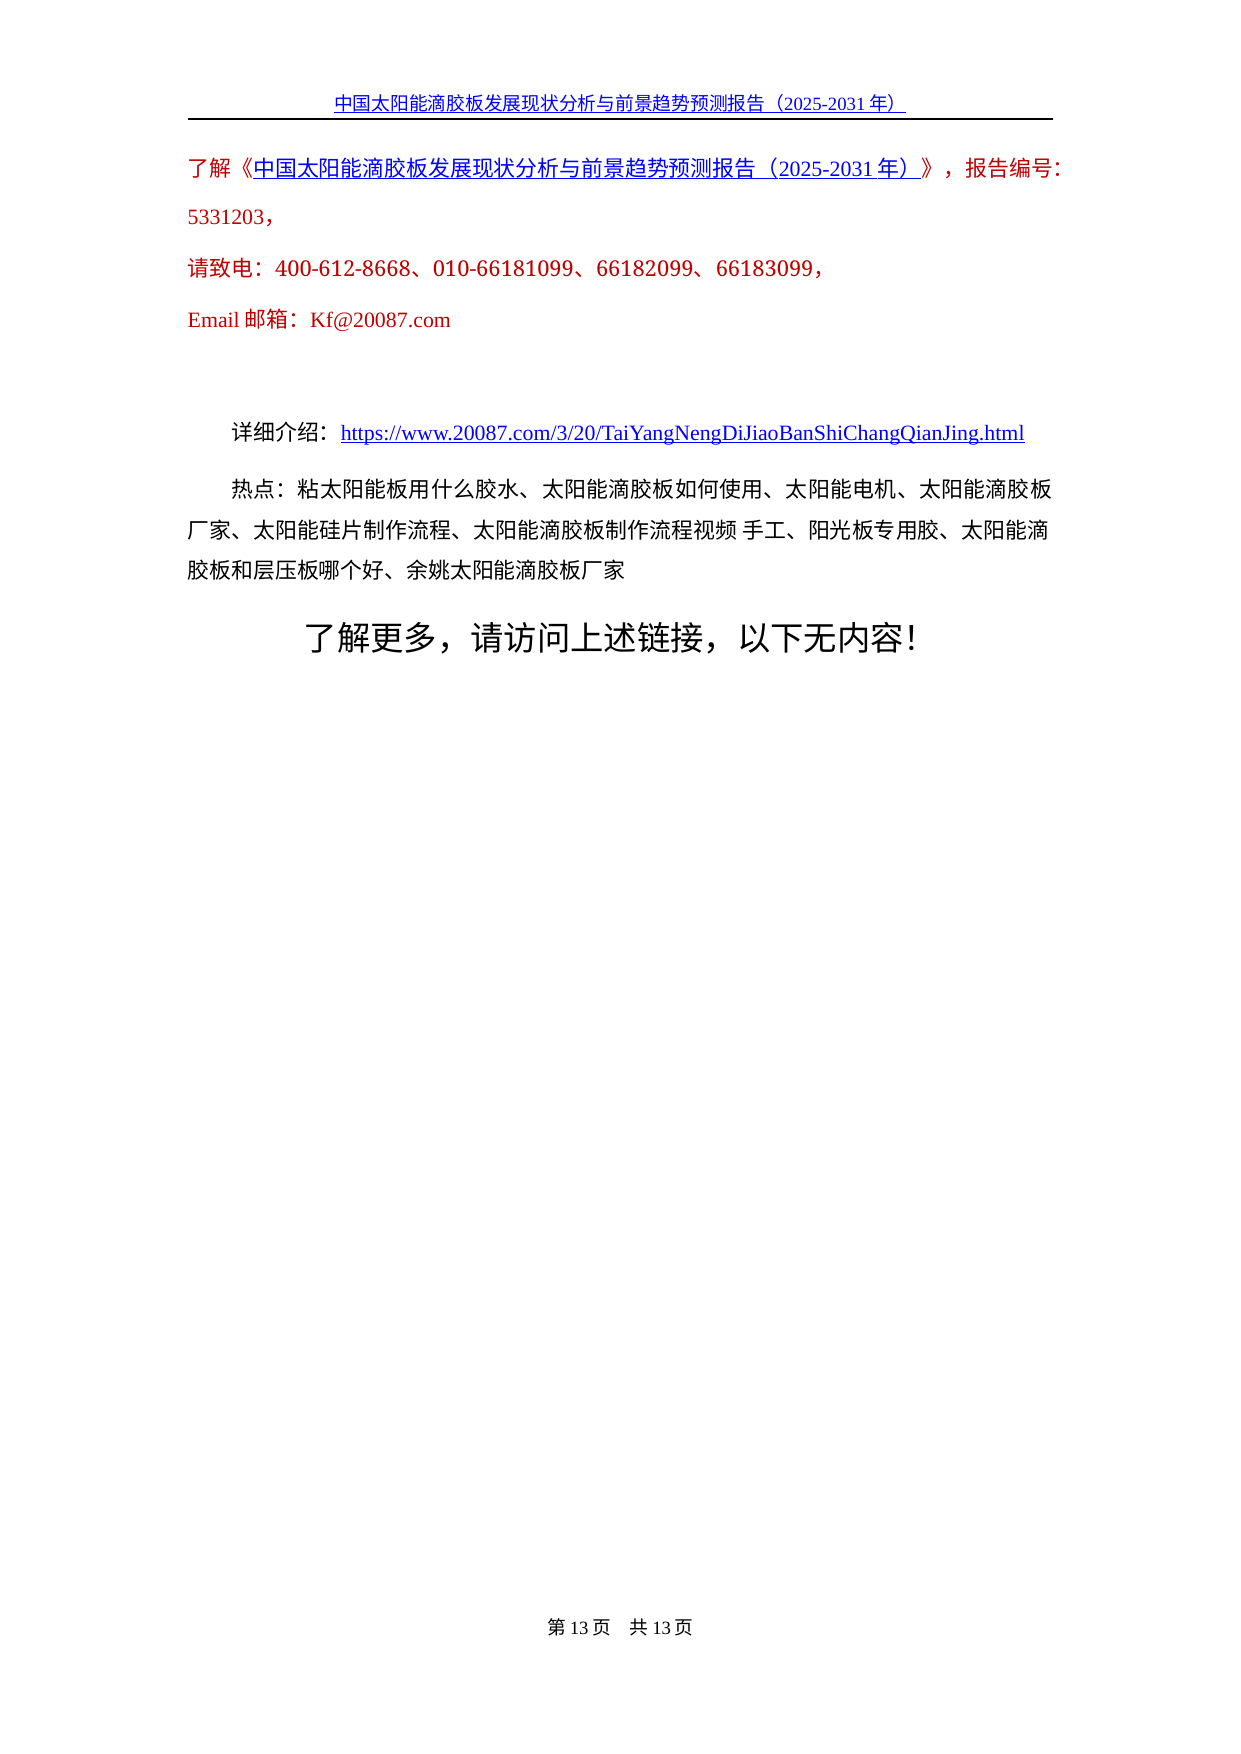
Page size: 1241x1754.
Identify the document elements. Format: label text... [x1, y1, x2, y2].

text Email邮箱：Kf@20087.com [187, 302, 1053, 334]
text 了解《中国太阳能滴胶板发展现状分析与前景趋势预测报告（2025-2031年）》，报告编号：5331203， [187, 150, 1053, 231]
title 了解更多，请访问上述链接，以下无内容！ [187, 603, 1053, 668]
text 请致电：400-612-8668、010-66181099、66182099、66183099， [187, 251, 1053, 283]
text 热点：粘太阳能板用什么胶水、太阳能滴胶板如何使用、太阳能电机、太阳能滴胶板厂家、太阳能硅片制作流程、太阳能滴胶板制作流程视频 手工、阳光板专用胶、太阳能滴胶板和层压板哪个好、余姚太阳能滴胶板厂家 [187, 472, 1053, 585]
text 详细介绍：https://www.20087.com/3/20/TaiYangNengDiJiaoBanShiChangQianJing.html [187, 415, 1053, 447]
